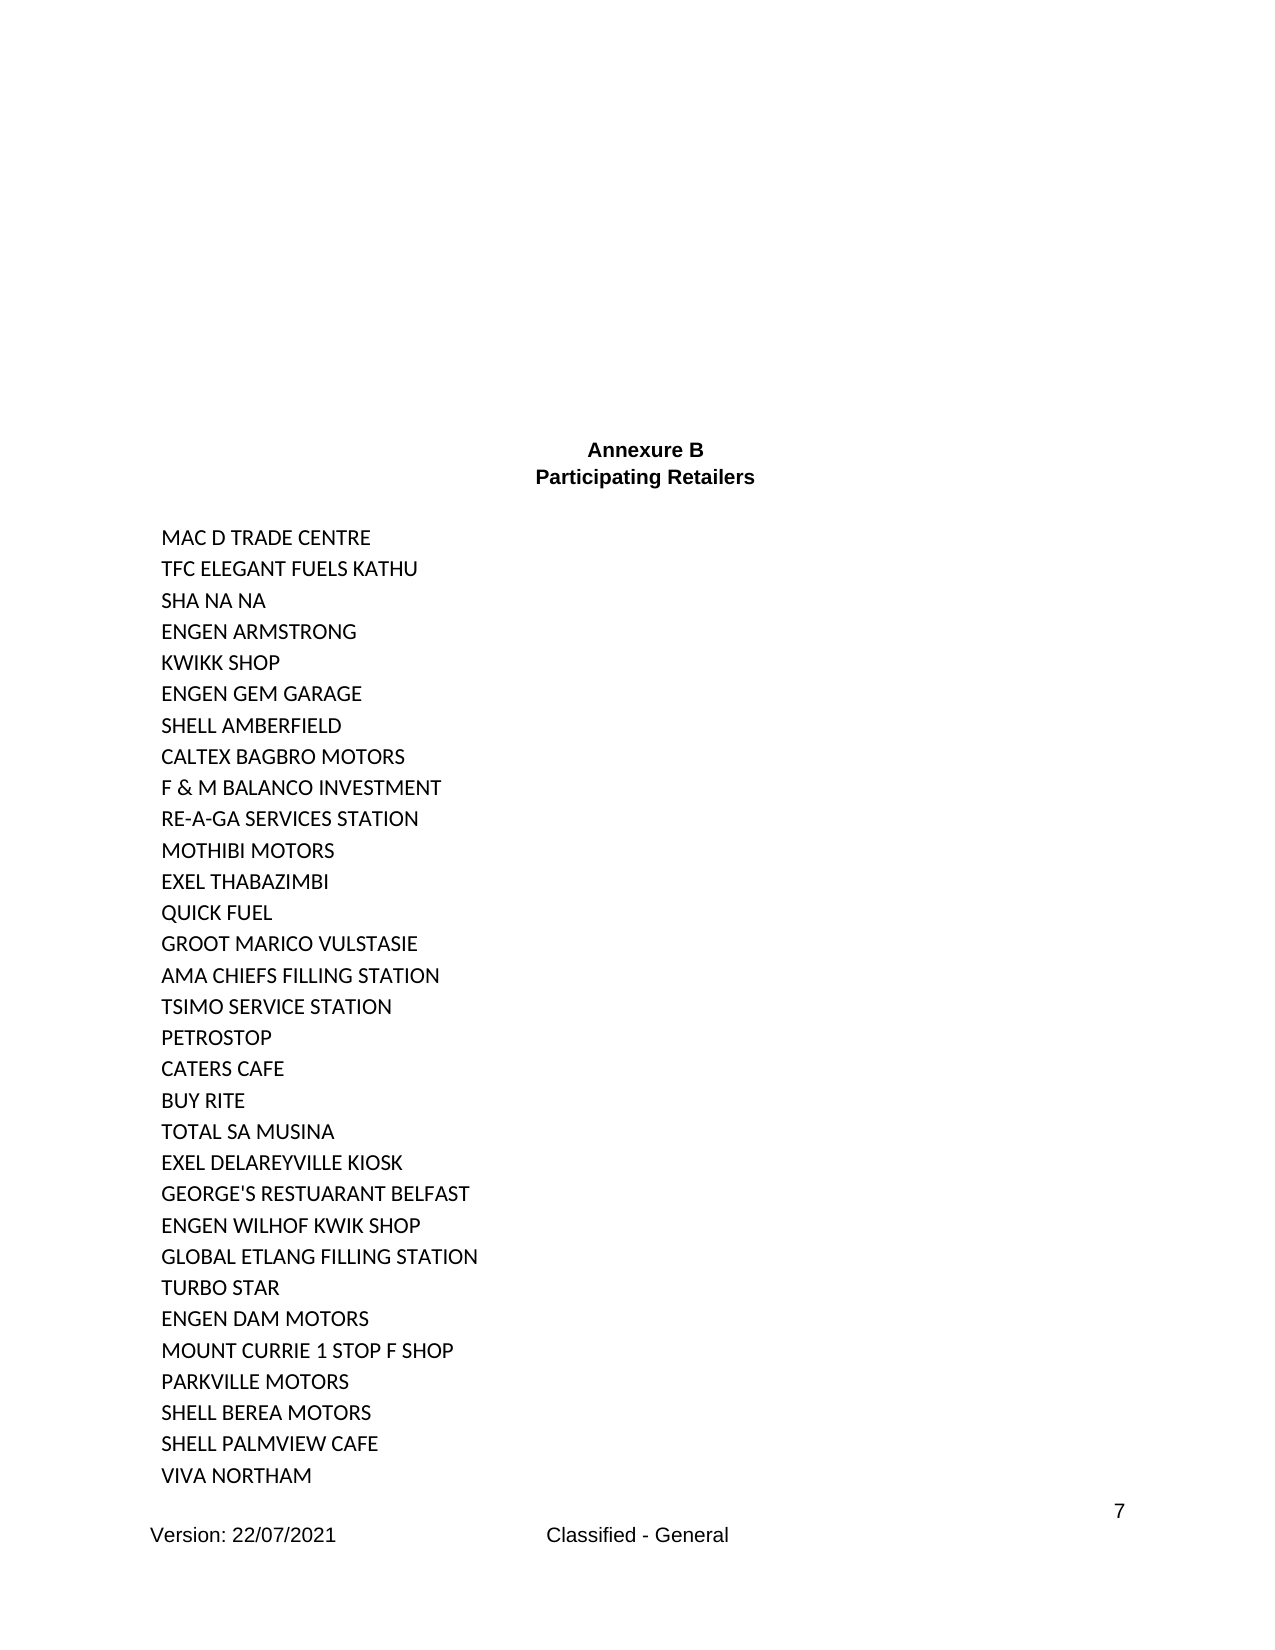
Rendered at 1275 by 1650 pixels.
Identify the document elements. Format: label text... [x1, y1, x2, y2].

table_cell RE-A-GA SERVICES STATION [150, 801, 683, 832]
table_cell MOUNT CURRIE 1 STOP F SHOP [150, 1333, 683, 1364]
table_cell ENGEN DAM MOTORS [150, 1301, 683, 1332]
text Annexure B [166, 437, 1125, 461]
table_cell EXEL DELAREYVILLE KIOSK [150, 1145, 683, 1176]
table_cell SHELL PALMVIEW CAFE [150, 1426, 683, 1457]
table_cell GROOT MARICO VULSTASIE [150, 926, 683, 957]
table_cell GEORGE'S RESTUARANT BELFAST [150, 1176, 683, 1207]
table_cell ENGEN WILHOF KWIK SHOP [150, 1208, 683, 1239]
table_cell MOTHIBI MOTORS [150, 833, 683, 864]
table_header MAC D TRADE CENTRE [150, 520, 683, 551]
table_cell EXEL THABAZIMBI [150, 864, 683, 895]
table_cell PETROSTOP [150, 1020, 683, 1051]
table_cell TOTAL SA MUSINA [150, 1114, 683, 1145]
table_cell ENGEN GEM GARAGE [150, 676, 683, 707]
table_cell VIVA NORTHAM [150, 1458, 683, 1489]
table_cell CATERS CAFE [150, 1051, 683, 1082]
table_cell SHELL AMBERFIELD [150, 708, 683, 739]
table_cell ENGEN ARMSTRONG [150, 614, 683, 645]
table_cell TFC ELEGANT FUELS KATHU [150, 551, 683, 582]
table_cell GLOBAL ETLANG FILLING STATION [150, 1239, 683, 1270]
table_cell SHA NA NA [150, 583, 683, 614]
table_cell PARKVILLE MOTORS [150, 1364, 683, 1395]
table_cell TSIMO SERVICE STATION [150, 989, 683, 1020]
table_cell F & M BALANCO INVESTMENT [150, 770, 683, 801]
table_cell AMA CHIEFS FILLING STATION [150, 958, 683, 989]
table_cell TURBO STAR [150, 1270, 683, 1301]
table_cell BUY RITE [150, 1083, 683, 1114]
table_cell QUICK FUEL [150, 895, 683, 926]
table_cell CALTEX BAGBRO MOTORS [150, 739, 683, 770]
table_cell SHELL BEREA MOTORS [150, 1395, 683, 1426]
table_cell KWIKK SHOP [150, 645, 683, 676]
text Participating Retailers [166, 465, 1125, 489]
